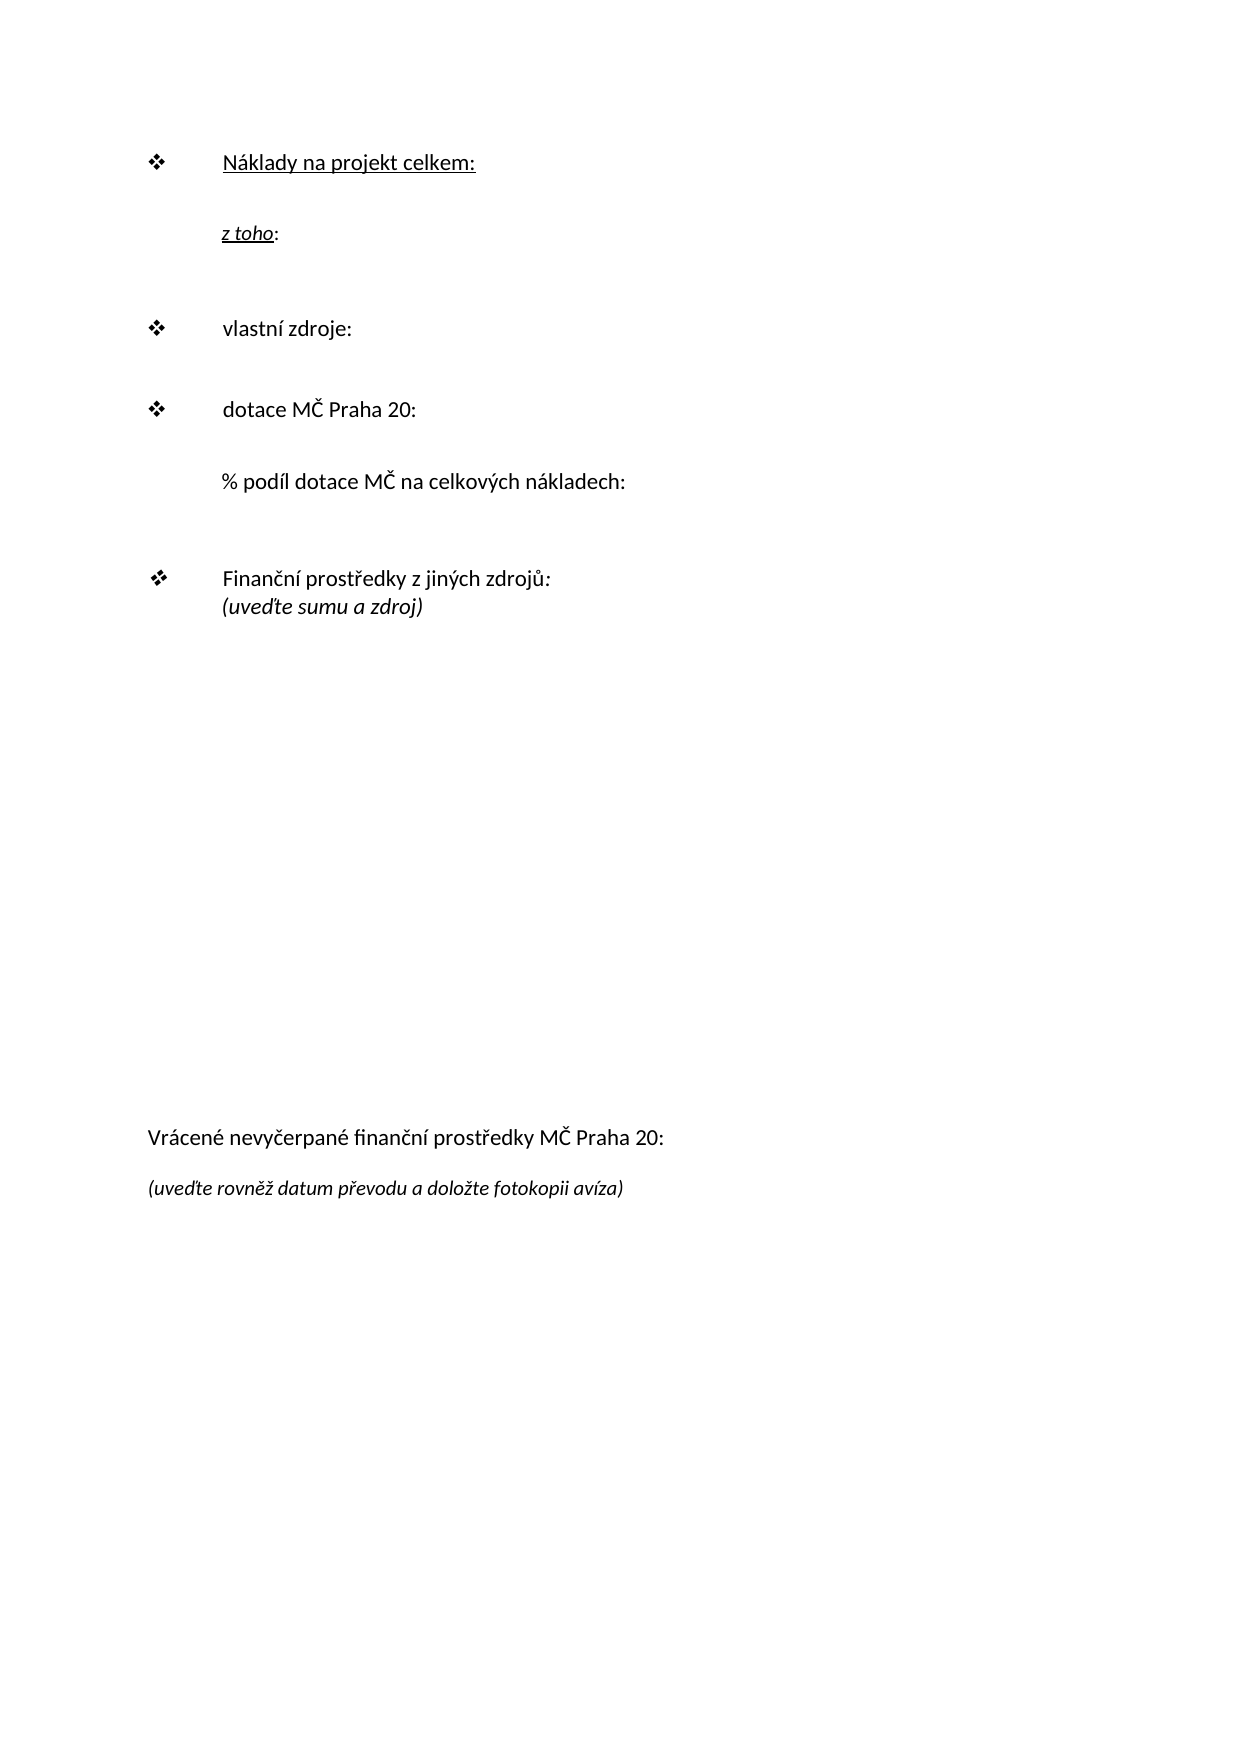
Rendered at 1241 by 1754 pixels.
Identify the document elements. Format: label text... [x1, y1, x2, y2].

text z toho: [148, 220, 1093, 245]
text % podíl dotace MČ na celkových nákladech: [148, 467, 1093, 495]
list Náklady na projekt celkem: [146, 148, 1093, 176]
list Finanční prostředky z jiných zdrojů: [146, 564, 1093, 592]
text (uveďte rovněž datum převodu a doložte fotokopii avíza) [148, 1176, 1093, 1201]
text Vrácené nevyčerpané finanční prostředky MČ Praha 20: [148, 1123, 1093, 1151]
list vlastní zdroje: [146, 314, 1093, 342]
text (uveďte sumu a zdroj) [148, 592, 1093, 620]
list dotace MČ Praha 20: [146, 395, 1093, 423]
